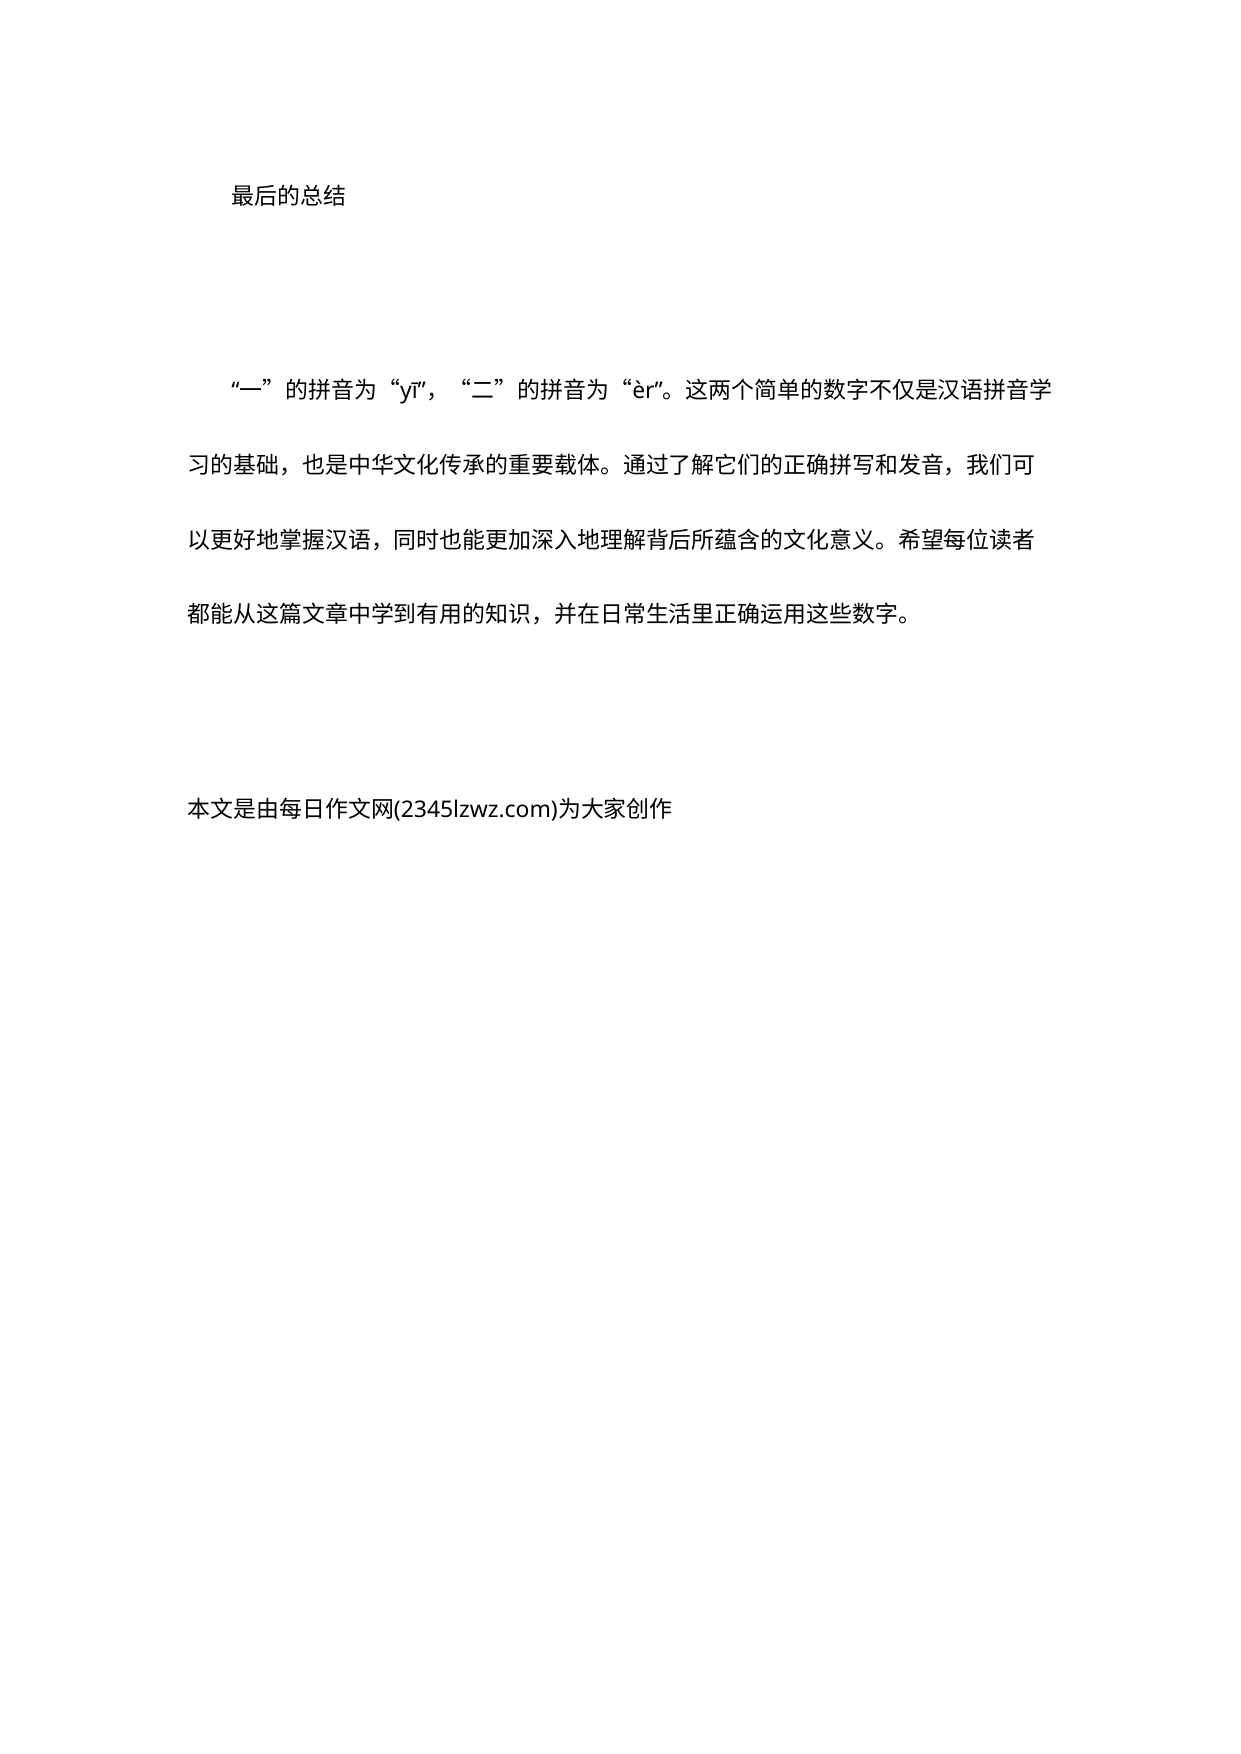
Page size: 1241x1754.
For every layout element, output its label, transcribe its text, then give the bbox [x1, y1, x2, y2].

text “一”的拼音为“yī”，“二”的拼音为“èr”。这两个简单的数字不仅是汉语拼音学习的基础，也是中华文化传承的重要载体。通过了解它们的正确拼写和发音，我们可以更好地掌握汉语，同时也能更加深入地理解背后所蕴含的文化意义。希望每位读者都能从这篇文章中学到有用的知识，并在日常生活里正确运用这些数字。 [187, 356, 1053, 645]
text 最后的总结 [187, 162, 1053, 227]
text 本文是由每日作文网(2345lzwz.com)为大家创作 [187, 775, 1053, 840]
